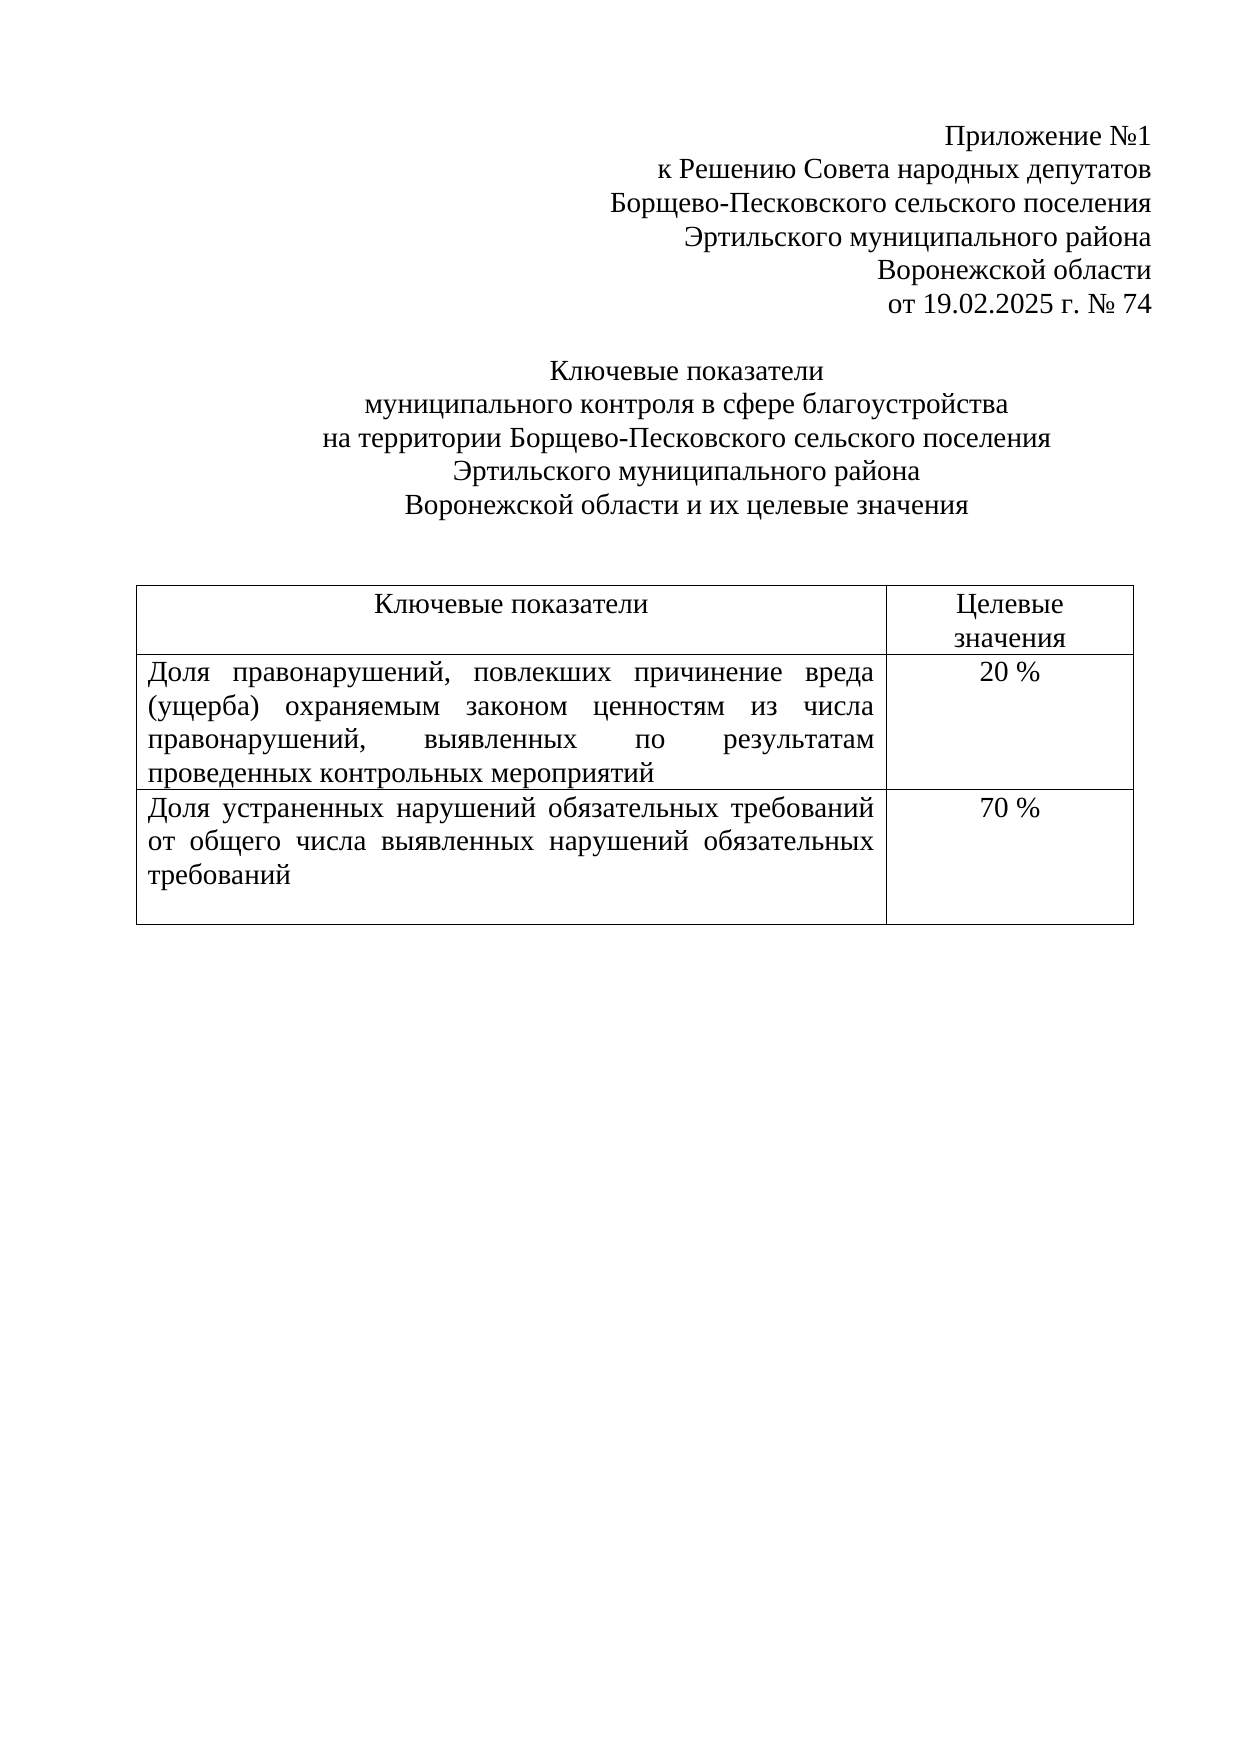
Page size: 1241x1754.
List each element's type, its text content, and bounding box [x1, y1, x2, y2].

text муниципального контроля в сфере благоустройства [148, 386, 1152, 420]
text Приложение №1 [148, 118, 1152, 152]
table_header Ключевые показатели [137, 586, 886, 653]
text Ключевые показатели [148, 353, 1152, 386]
table_header Целевые значения [887, 586, 1133, 653]
text Борщево-Песковского сельского поселения [148, 185, 1152, 219]
table_cell 70 % [887, 790, 1133, 924]
table_cell 20 % [887, 655, 1133, 789]
text от 19.02.2025 г. № 74 [148, 286, 1152, 319]
text к Решению Совета народных депутатов [148, 152, 1152, 185]
text Воронежской области [148, 252, 1152, 286]
text Эртильского муниципального района [148, 219, 1152, 252]
text Воронежской области и их целевые значения [148, 487, 1152, 521]
table_cell Доля правонарушений, повлекших причинение вреда (ущерба) охраняемым законом ценностям из числа правонарушений, выявленных по результатам проведенных контрольных мероприятий [137, 655, 886, 789]
text на территории Борщево-Песковского сельского поселения [148, 420, 1152, 453]
table_cell Доля устраненных нарушений обязательных требований от общего числа выявленных нарушений обязательных требований [137, 790, 886, 924]
text Эртильского муниципального района [148, 453, 1152, 487]
